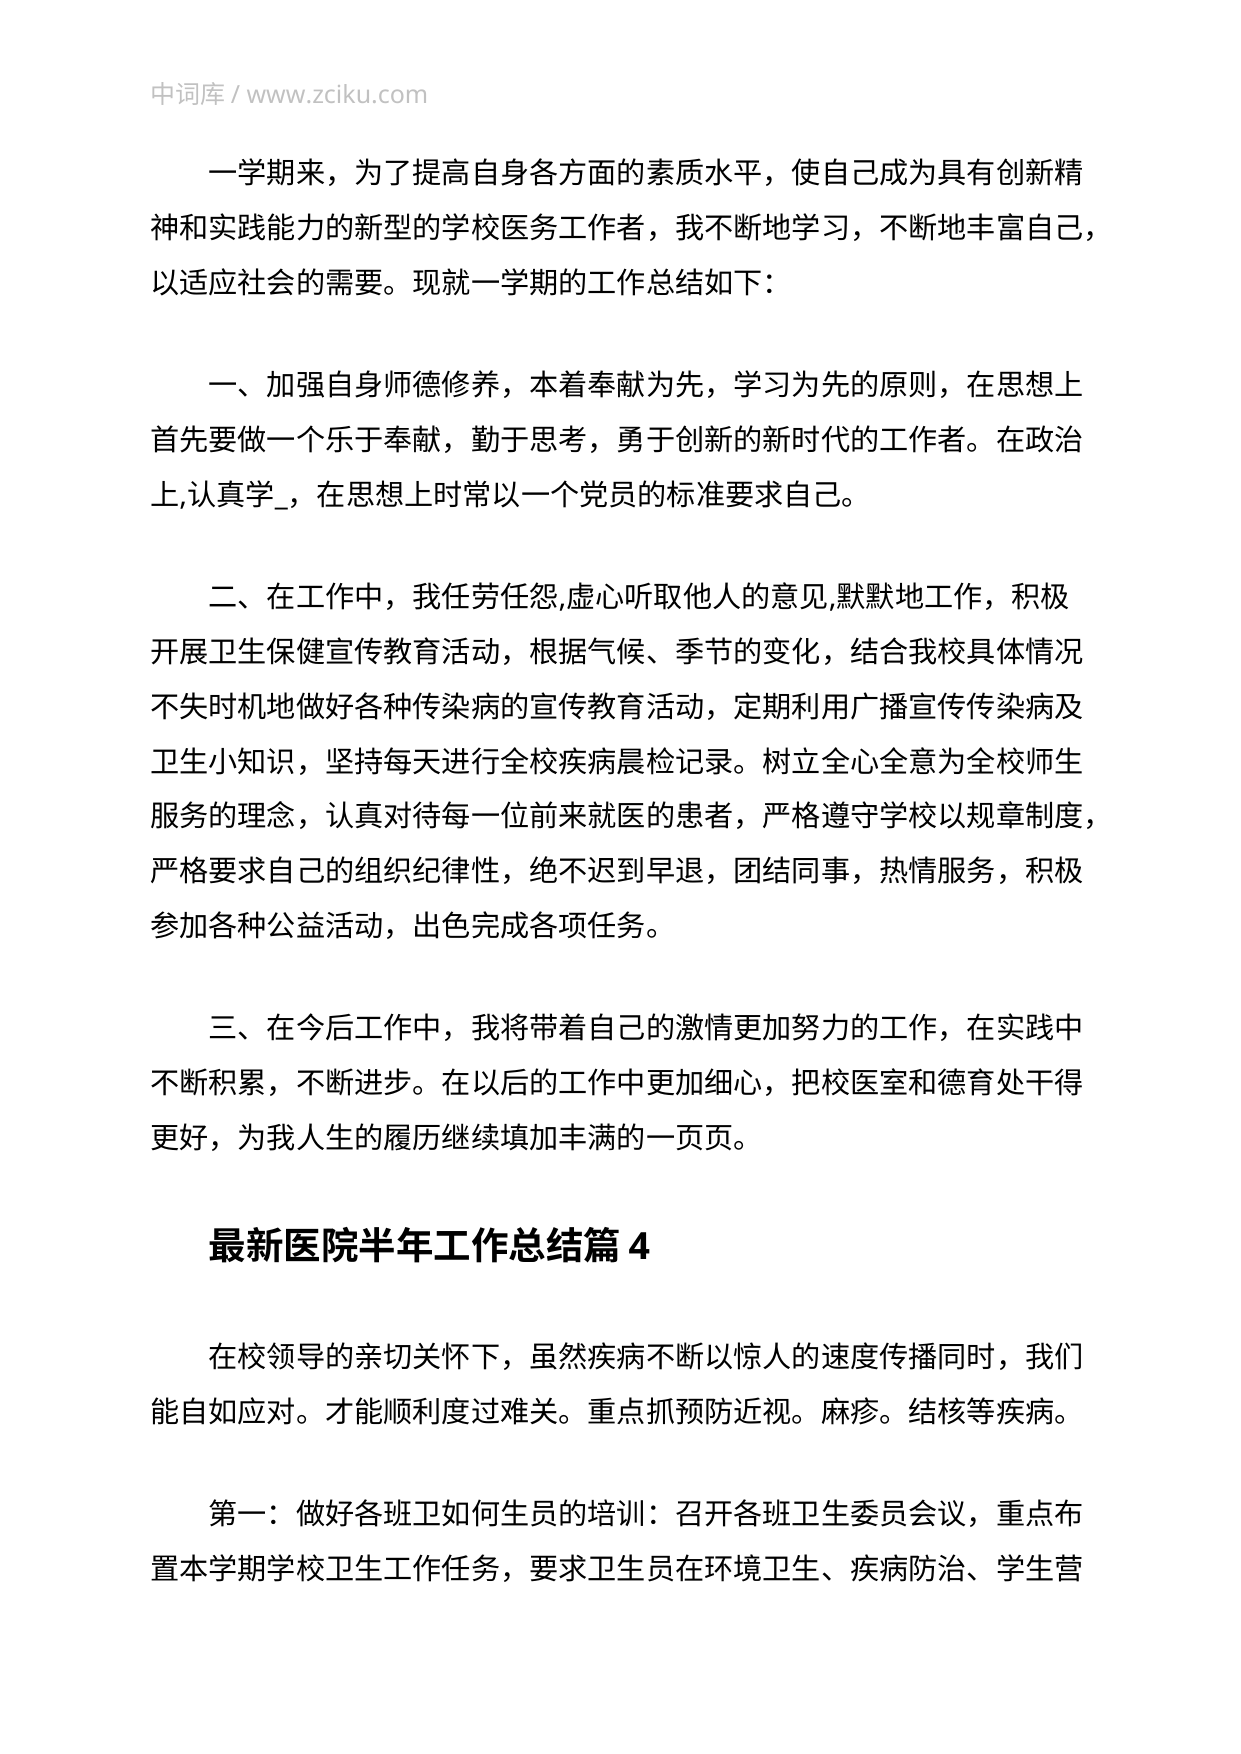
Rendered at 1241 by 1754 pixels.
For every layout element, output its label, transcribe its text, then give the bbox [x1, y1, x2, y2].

text 一、加强自身师德修养，本着奉献为先，学习为先的原则，在思想上首先要做一个乐于奉献，勤于思考，勇于创新的新时代的工作者。在政治上,认真学_，在思想上时常以一个党员的标准要求自己。 [150, 362, 1090, 514]
text 二、在工作中，我任劳任怨,虚心听取他人的意见,默默地工作，积极开展卫生保健宣传教育活动，根据气候、季节的变化，结合我校具体情况不失时机地做好各种传染病的宣传教育活动，定期利用广播宣传传染病及卫生小知识，坚持每天进行全校疾病晨检记录。树立全心全意为全校师生服务的理念，认真对待每一位前来就医的患者，严格遵守学校以规章制度，严格要求自己的组织纪律性，绝不迟到早退，团结同事，热情服务，积极参加各种公益活动，出色完成各项任务。 [150, 573, 1090, 945]
text 最新医院半年工作总结篇4 [150, 1216, 1090, 1271]
text 三、在今后工作中，我将带着自己的激情更加努力的工作，在实践中不断积累，不断进步。在以后的工作中更加细心，把校医室和德育处干得更好，为我人生的履历继续填加丰满的一页页。 [150, 1004, 1090, 1157]
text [150, 1490, 1090, 1588]
text 一学期来，为了提高自身各方面的素质水平，使自己成为具有创新精神和实践能力的新型的学校医务工作者，我不断地学习，不断地丰富自己，以适应社会的需要。现就一学期的工作总结如下： [150, 150, 1090, 302]
text 在校领导的亲切关怀下，虽然疾病不断以惊人的速度传播同时，我们能自如应对。才能顺利度过难关。重点抓预防近视。麻疹。结核等疾病。 [150, 1334, 1090, 1431]
